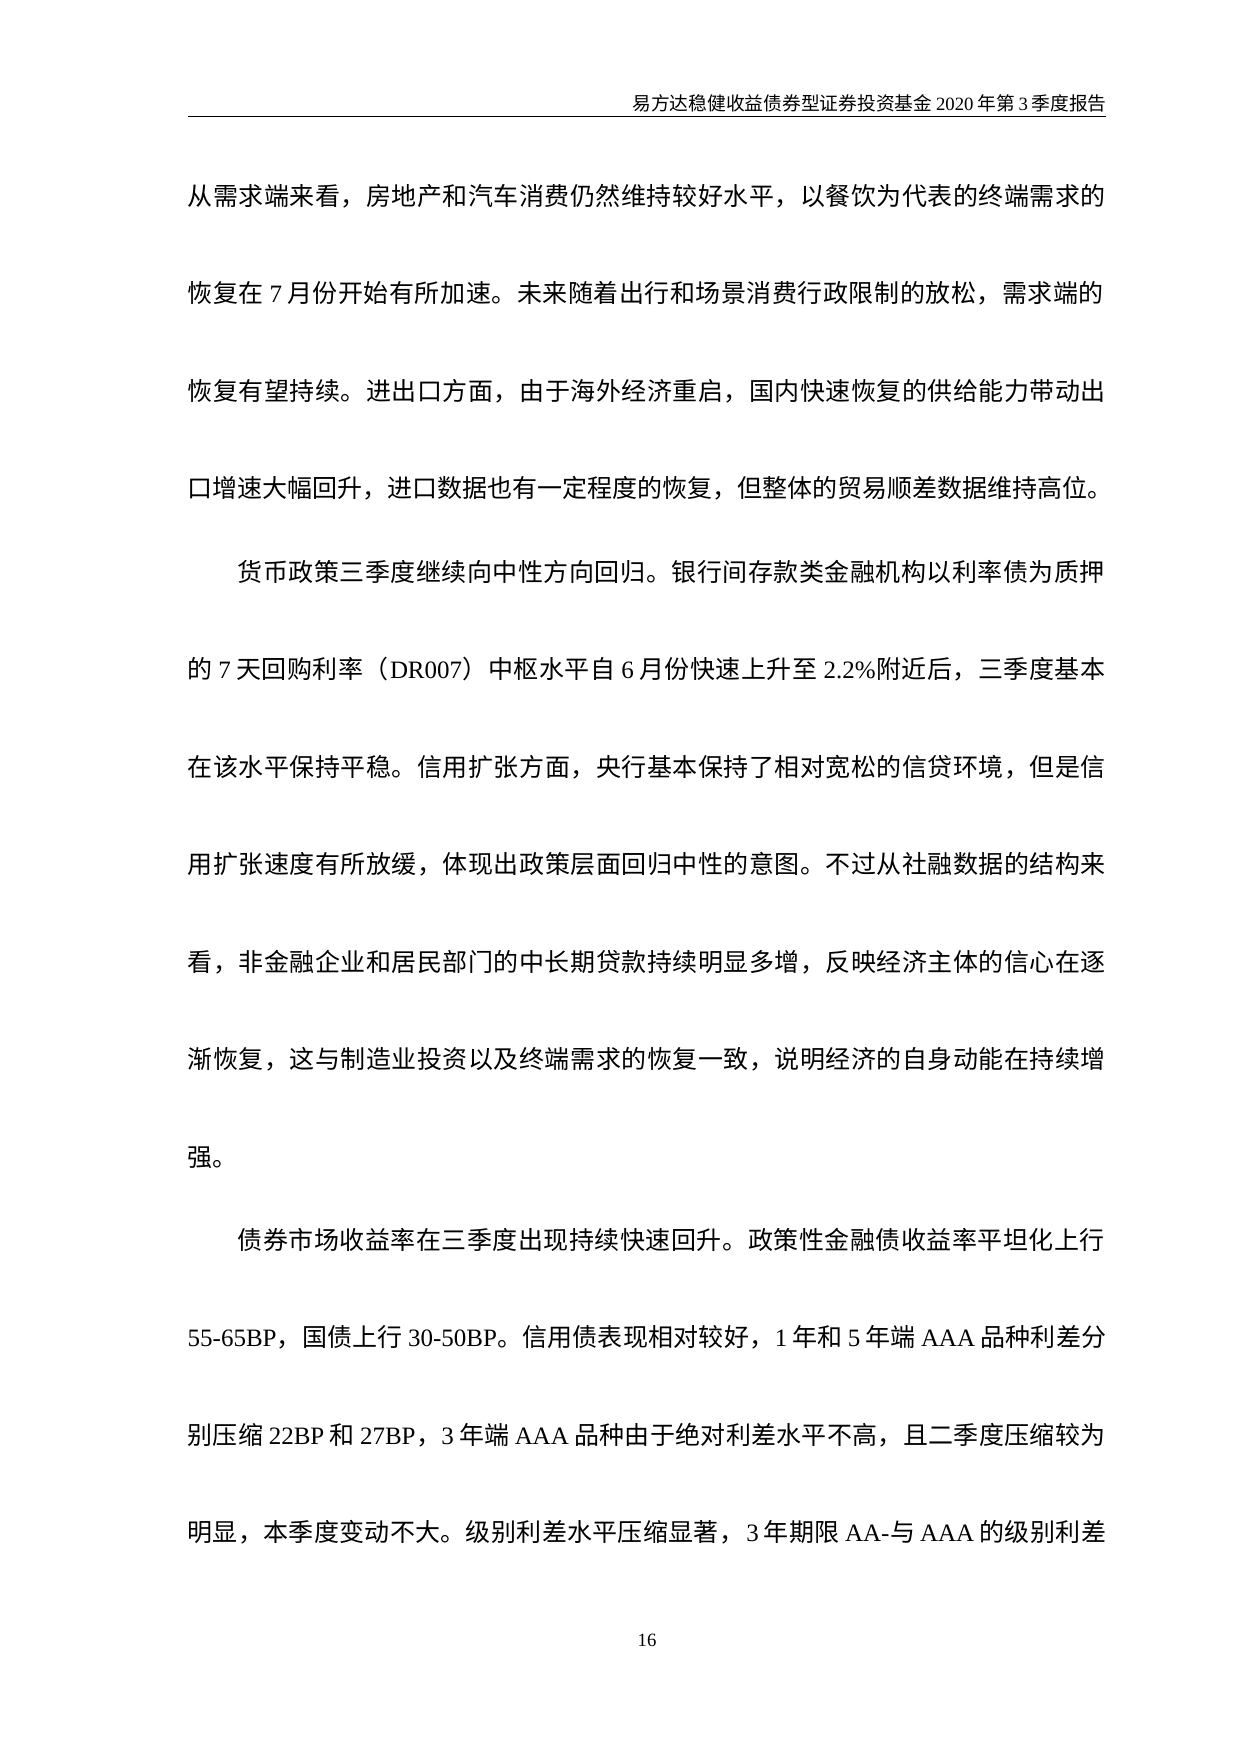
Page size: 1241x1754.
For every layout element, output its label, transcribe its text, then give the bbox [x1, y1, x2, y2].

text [187, 162, 1106, 519]
text 货币政策三季度继续向中性方向回归。银行间存款类金融机构以利率债为质押的7天回购利率（DR007）中枢水平自6月份快速上升至2.2%附近后，三季度基本在该水平保持平稳。信用扩张方面，央行基本保持了相对宽松的信贷环境，但是信用扩张速度有所放缓，体现出政策层面回归中性的意图。不过从社融数据的结构来看，非金融企业和居民部门的中长期贷款持续明显多增，反映经济主体的信心在逐渐恢复，这与制造业投资以及终端需求的恢复一致，说明经济的自身动能在持续增强。 [187, 538, 1106, 1188]
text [187, 1206, 1106, 1563]
